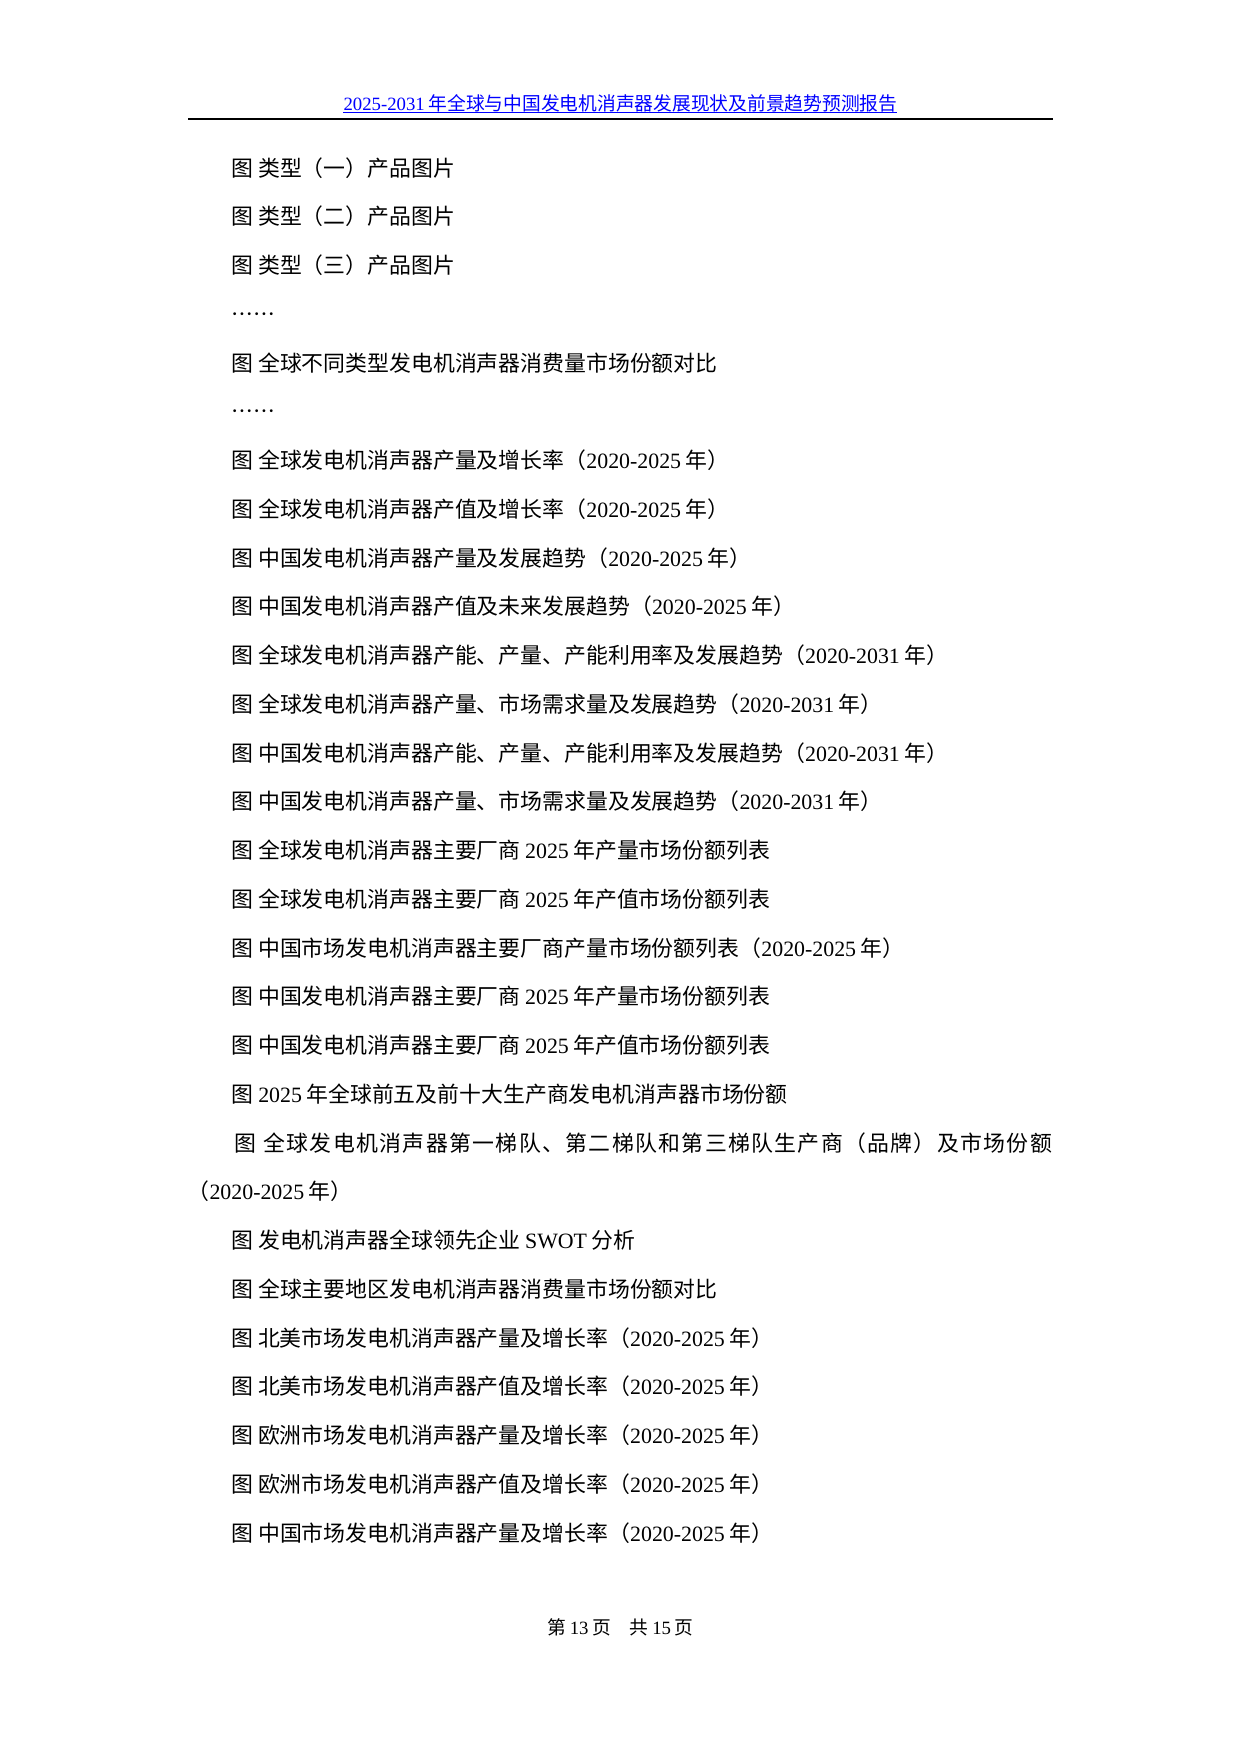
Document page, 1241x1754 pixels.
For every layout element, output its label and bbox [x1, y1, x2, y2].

text [187, 150, 1053, 1548]
